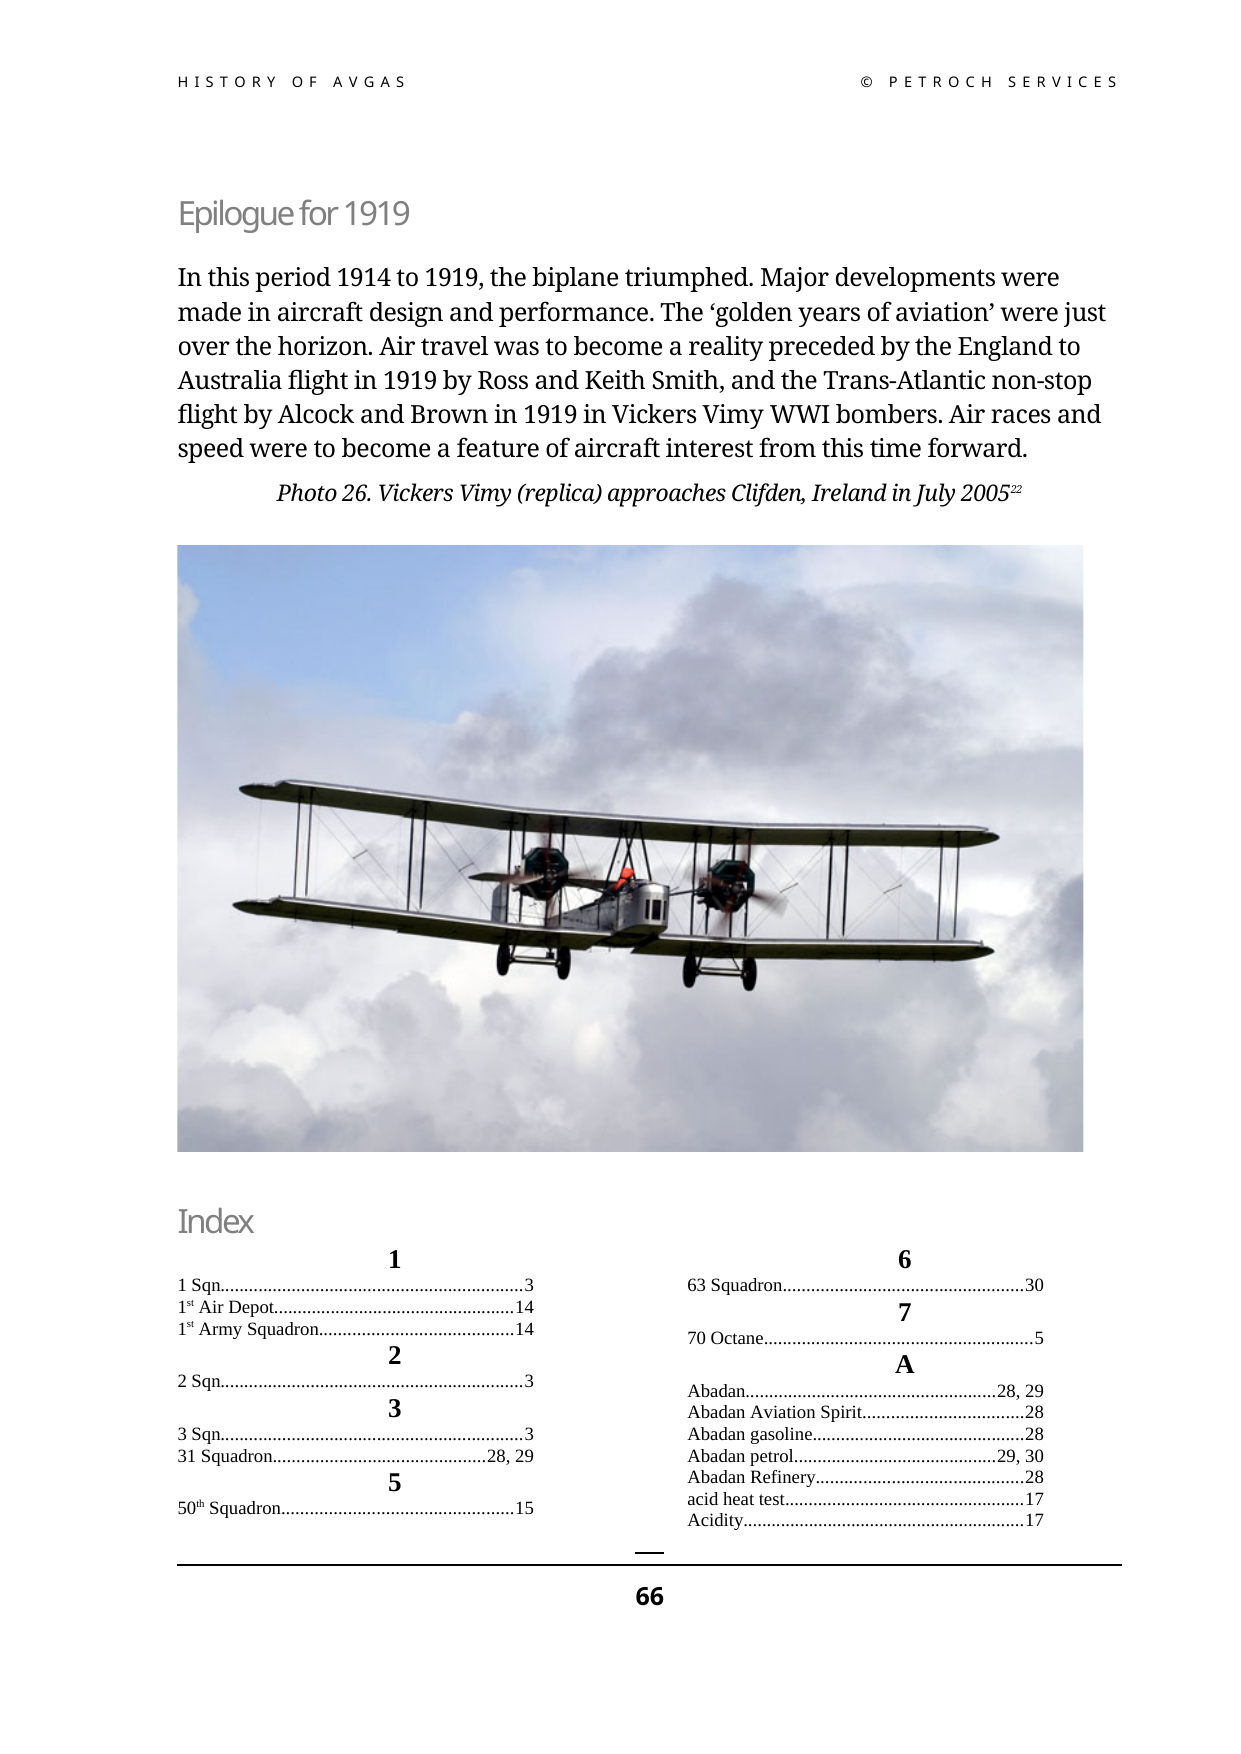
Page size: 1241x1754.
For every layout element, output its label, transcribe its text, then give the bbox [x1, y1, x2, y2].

subtitle 2 [177, 1339, 612, 1370]
text Photo 26. Vickers Vimy (replica) approaches in July 2005 [177, 477, 1122, 508]
picture [177, 545, 1084, 1152]
text In this period 1914 to 1919, the biplane triumphed. Major developments were made in aircraft design and performance. The ‘golden years of aviation’ were just over the horizon. Air travel was to become a reality preceded by the to flight in 1919 by Ross and Keith Smith, and the Trans-Atlantic non-stop flight by Alcock and Brown in 1919 in Vickers Vimy WWI bombers. Air races and speed were to become a feature of aircraft interest from this time forward. [177, 260, 1122, 464]
subtitle 1 [177, 1243, 612, 1274]
text Abadan 28, 29 [687, 1380, 1122, 1401]
text 3 Sqn 3 [177, 1423, 612, 1444]
text 1 Sqn 3 [177, 1274, 612, 1296]
subtitle Epilogue for 1919 [177, 190, 1122, 235]
subtitle 6 [687, 1243, 1122, 1274]
text 31 Squadron 28, 29 [177, 1444, 612, 1466]
subtitle Index [177, 1198, 394, 1243]
text Abadan gasoline 28 [687, 1423, 1122, 1444]
text Abadan petrol 29, 30 [687, 1444, 1122, 1466]
text 50th Squadron 15 [177, 1497, 612, 1519]
text 63 Squadron 30 [687, 1274, 1122, 1296]
text acid heat test 17 [687, 1488, 1122, 1509]
text 70 Octane 5 [687, 1327, 1122, 1349]
subtitle A [687, 1349, 1122, 1380]
text 1st Air Depot 14 [177, 1296, 612, 1317]
subtitle 7 [687, 1296, 1122, 1327]
subtitle 3 [177, 1392, 612, 1423]
text 1st Army Squadron 14 [177, 1317, 612, 1339]
text 2 Sqn 3 [177, 1370, 612, 1392]
text Abadan Refinery 28 [687, 1466, 1122, 1488]
text Acidity 17 [687, 1509, 1122, 1531]
text Abadan Aviation Spirit 28 [687, 1401, 1122, 1423]
subtitle 5 [177, 1466, 612, 1497]
